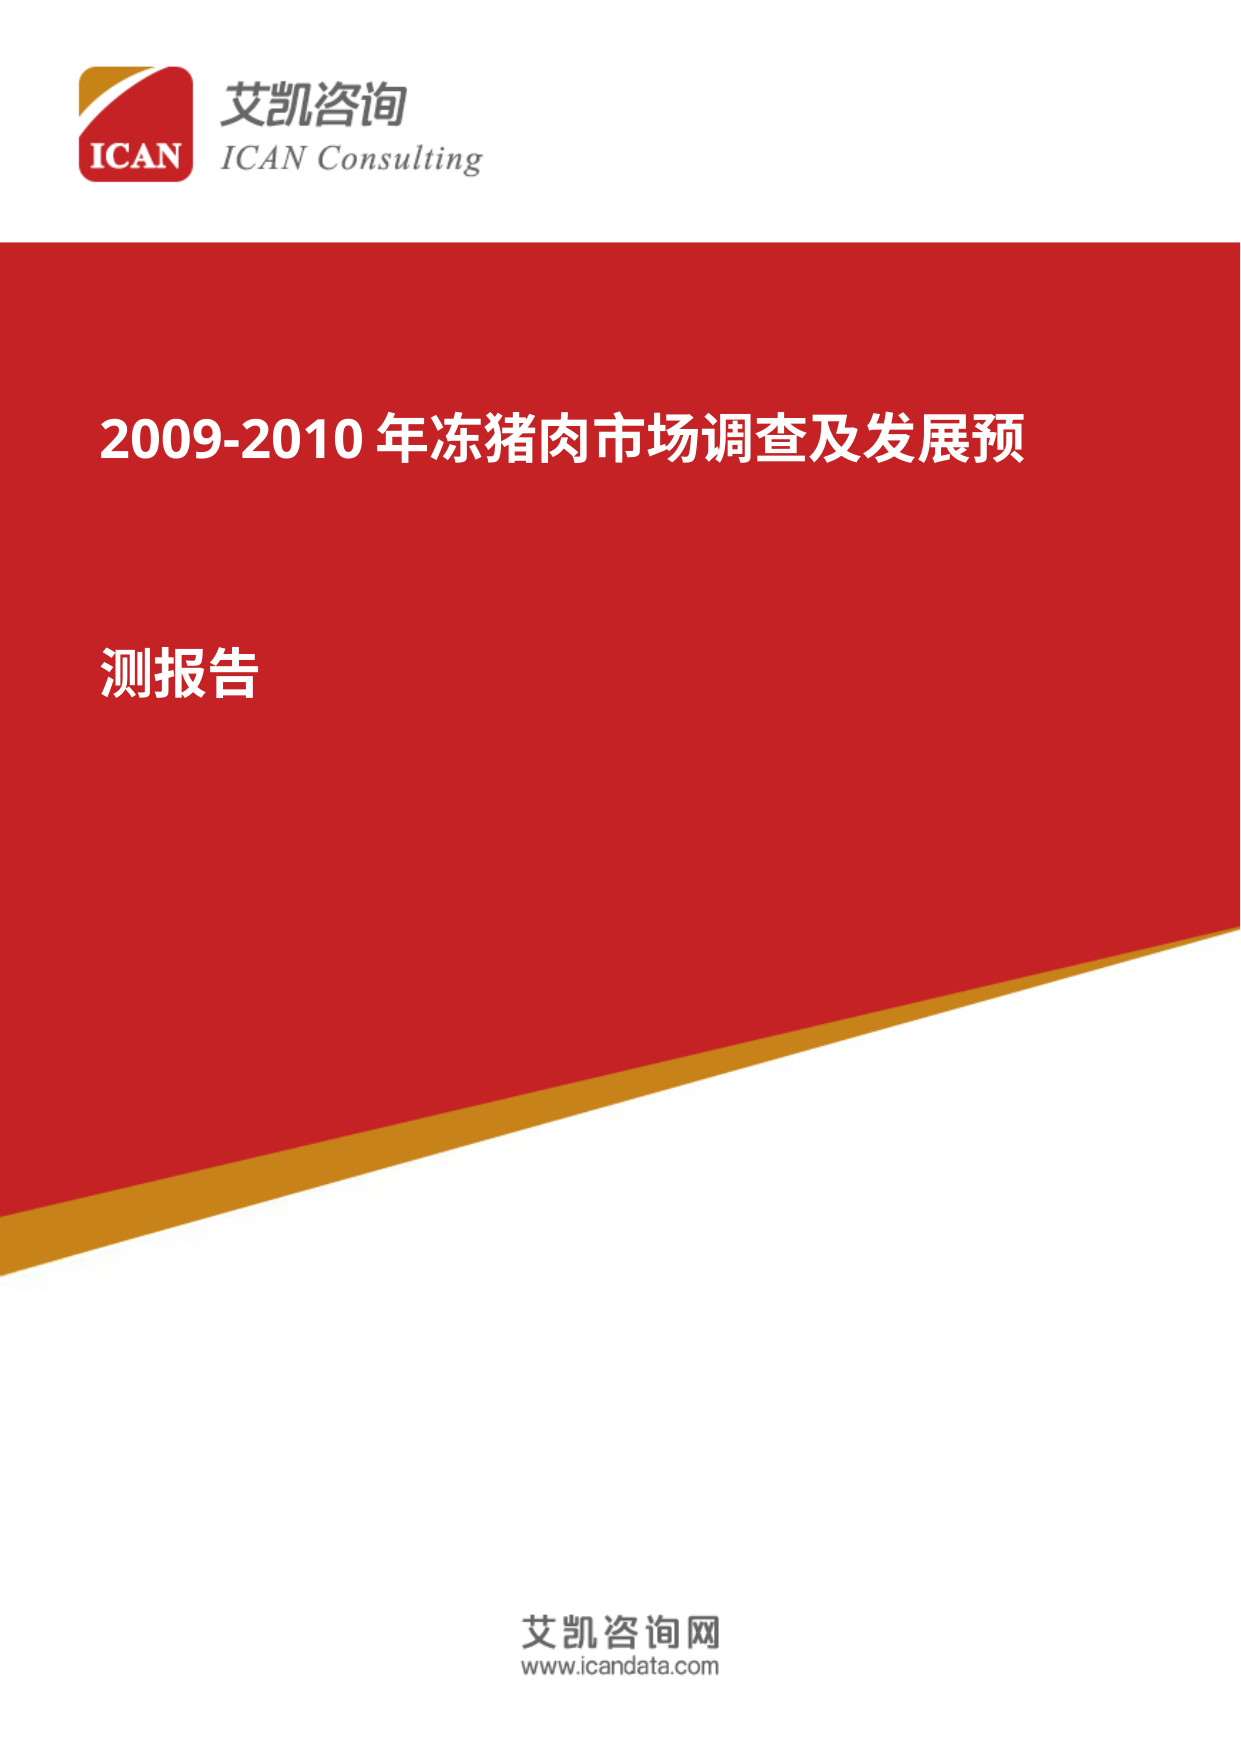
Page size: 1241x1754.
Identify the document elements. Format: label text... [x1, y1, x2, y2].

picture [0, 5, 1241, 1754]
subtitle 2009-2010年冻猪肉市场调查及发展预测报告 [99, 386, 1053, 718]
